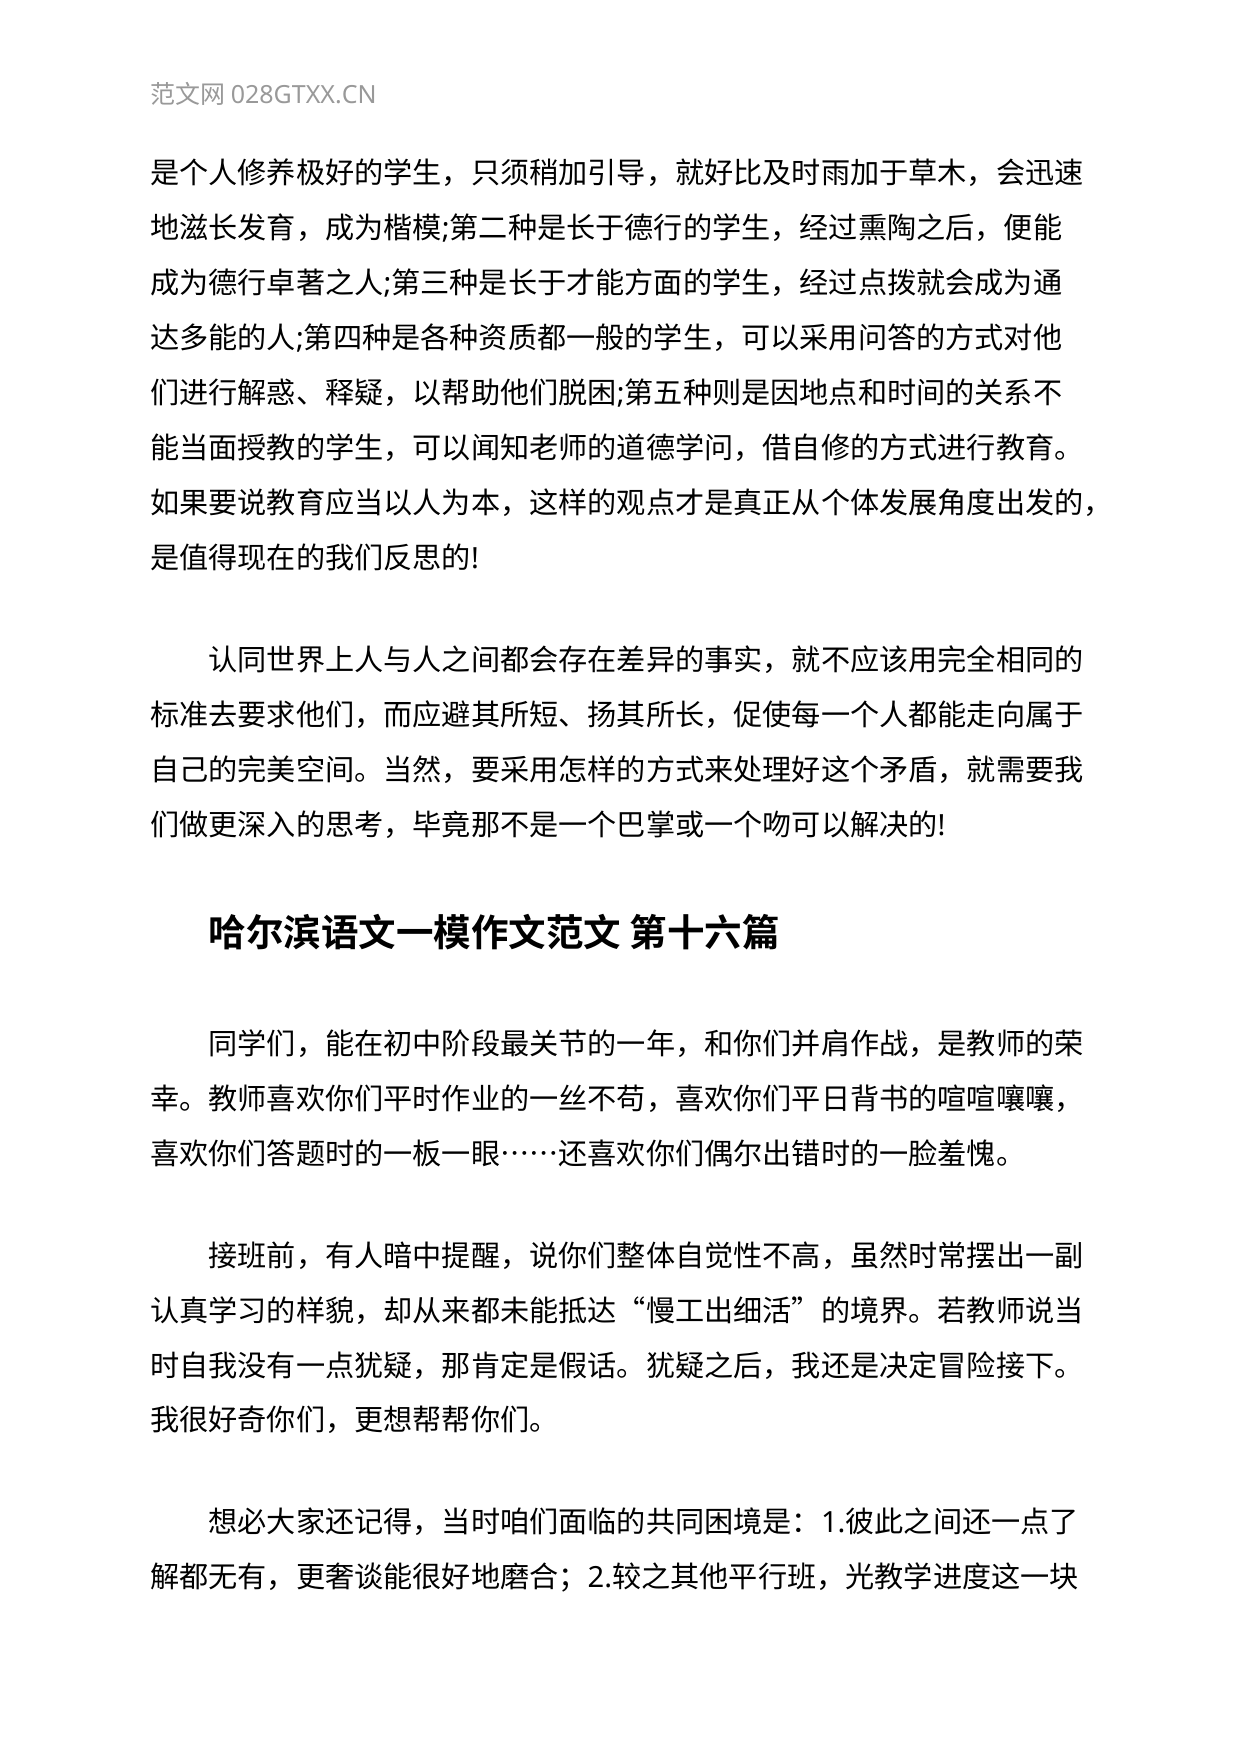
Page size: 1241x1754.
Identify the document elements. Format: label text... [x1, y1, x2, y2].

text 认同世界上人与人之间都会存在差异的事实，就不应该用完全相同的标准去要求他们，而应避其所短、扬其所长，促使每一个人都能走向属于自己的完美空间。当然，要采用怎样的方式来处理好这个矛盾，就需要我们做更深入的思考，毕竟那不是一个巴掌或一个吻可以解决的! [150, 637, 1090, 844]
text 哈尔滨语文一模作文范文 第十六篇 [150, 903, 1090, 958]
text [150, 150, 1090, 577]
text 同学们，能在初中阶段最关节的一年，和你们并肩作战，是教师的荣幸。教师喜欢你们平时作业的一丝不苟，喜欢你们平日背书的喧喧嚷嚷，喜欢你们答题时的一板一眼……还喜欢你们偶尔出错时的一脸羞愧。 [150, 1021, 1090, 1173]
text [150, 1499, 1090, 1596]
text 接班前，有人暗中提醒，说你们整体自觉性不高，虽然时常摆出一副认真学习的样貌，却从来都未能抵达“慢工出细活”的境界。若教师说当时自我没有一点犹疑，那肯定是假话。犹疑之后，我还是决定冒险接下。我很好奇你们，更想帮帮你们。 [150, 1232, 1090, 1439]
